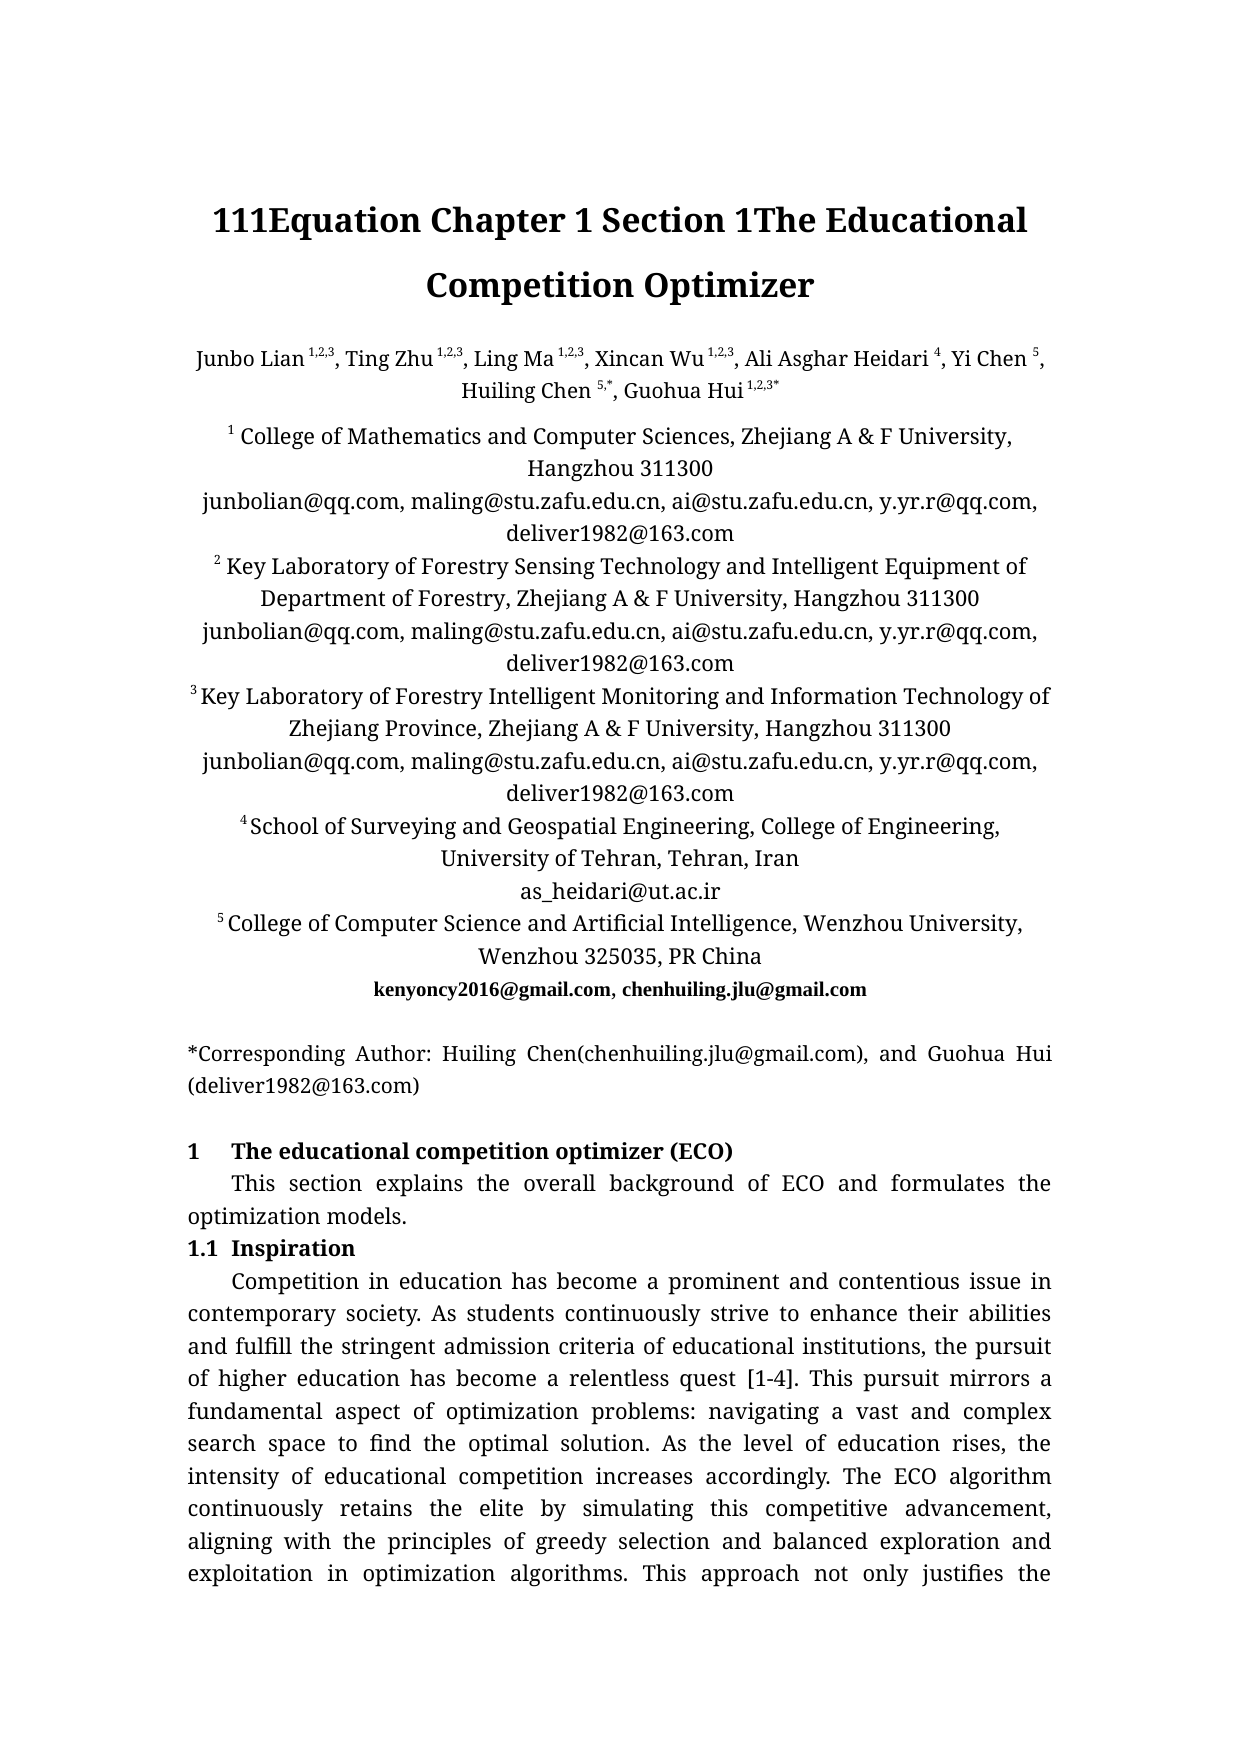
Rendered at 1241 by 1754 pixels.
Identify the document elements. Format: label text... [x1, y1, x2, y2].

text junbolian@qq.com, maling@stu.zafu.edu.cn, ai@stu.zafu.edu.cn, y.yr.r@qq.com, deliver1982@163.com [187, 614, 1053, 679]
text 3 Key Laboratory of Forestry Intelligent Monitoring and Information Technology of Zhejiang Province, Zhejiang A & F University, Hangzhou 311300 [187, 679, 1053, 744]
text 1 College of Mathematics and Computer Sciences, Zhejiang A & F University, Hangzhou 311300 [187, 419, 1053, 484]
text This section explains the overall background of ECO and formulates the optimization models. [187, 1167, 1053, 1232]
text 5 College of Computer Science and Artificial Intelligence, Wenzhou University, Wenzhou 325035, PR China [187, 907, 1053, 972]
text Junbo Lian 1,2,3, Ting Zhu 1,2,3, Ling Ma 1,2,3, Xincan Wu 1,2,3, Ali Asghar Heidari 4, Yi Chen 5, Huiling Chen 5,*, Guohua Hui 1,2,3* [187, 342, 1053, 407]
text *Corresponding Author: Huiling Chen(chenhuiling.jlu@gmail.com), and Guohua Hui (deliver1982@163.com) [187, 1037, 1053, 1102]
text 2 Key Laboratory of Forestry Sensing Technology and Intelligent Equipment of Department of Forestry, Zhejiang A & F University, Hangzhou 311300 [187, 549, 1053, 614]
subtitle Inspiration [187, 1232, 1053, 1264]
text The Educational Competition Optimizer [187, 187, 1053, 317]
subtitle The educational competition optimizer (ECO) [187, 1134, 1053, 1167]
text junbolian@qq.com, maling@stu.zafu.edu.cn, ai@stu.zafu.edu.cn, y.yr.r@qq.com, deliver1982@163.com [187, 744, 1053, 809]
text 4 School of Surveying and Geospatial Engineering, College of Engineering, University of Tehran, Tehran, Iran [187, 809, 1053, 874]
text kenyoncy2016@gmail.com, chenhuiling.jlu@gmail.com [187, 972, 1053, 1004]
text as_heidari@ut.ac.ir [187, 874, 1053, 907]
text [187, 1264, 1053, 1589]
text junbolian@qq.com, maling@stu.zafu.edu.cn, ai@stu.zafu.edu.cn, y.yr.r@qq.com, deliver1982@163.com [187, 484, 1053, 549]
